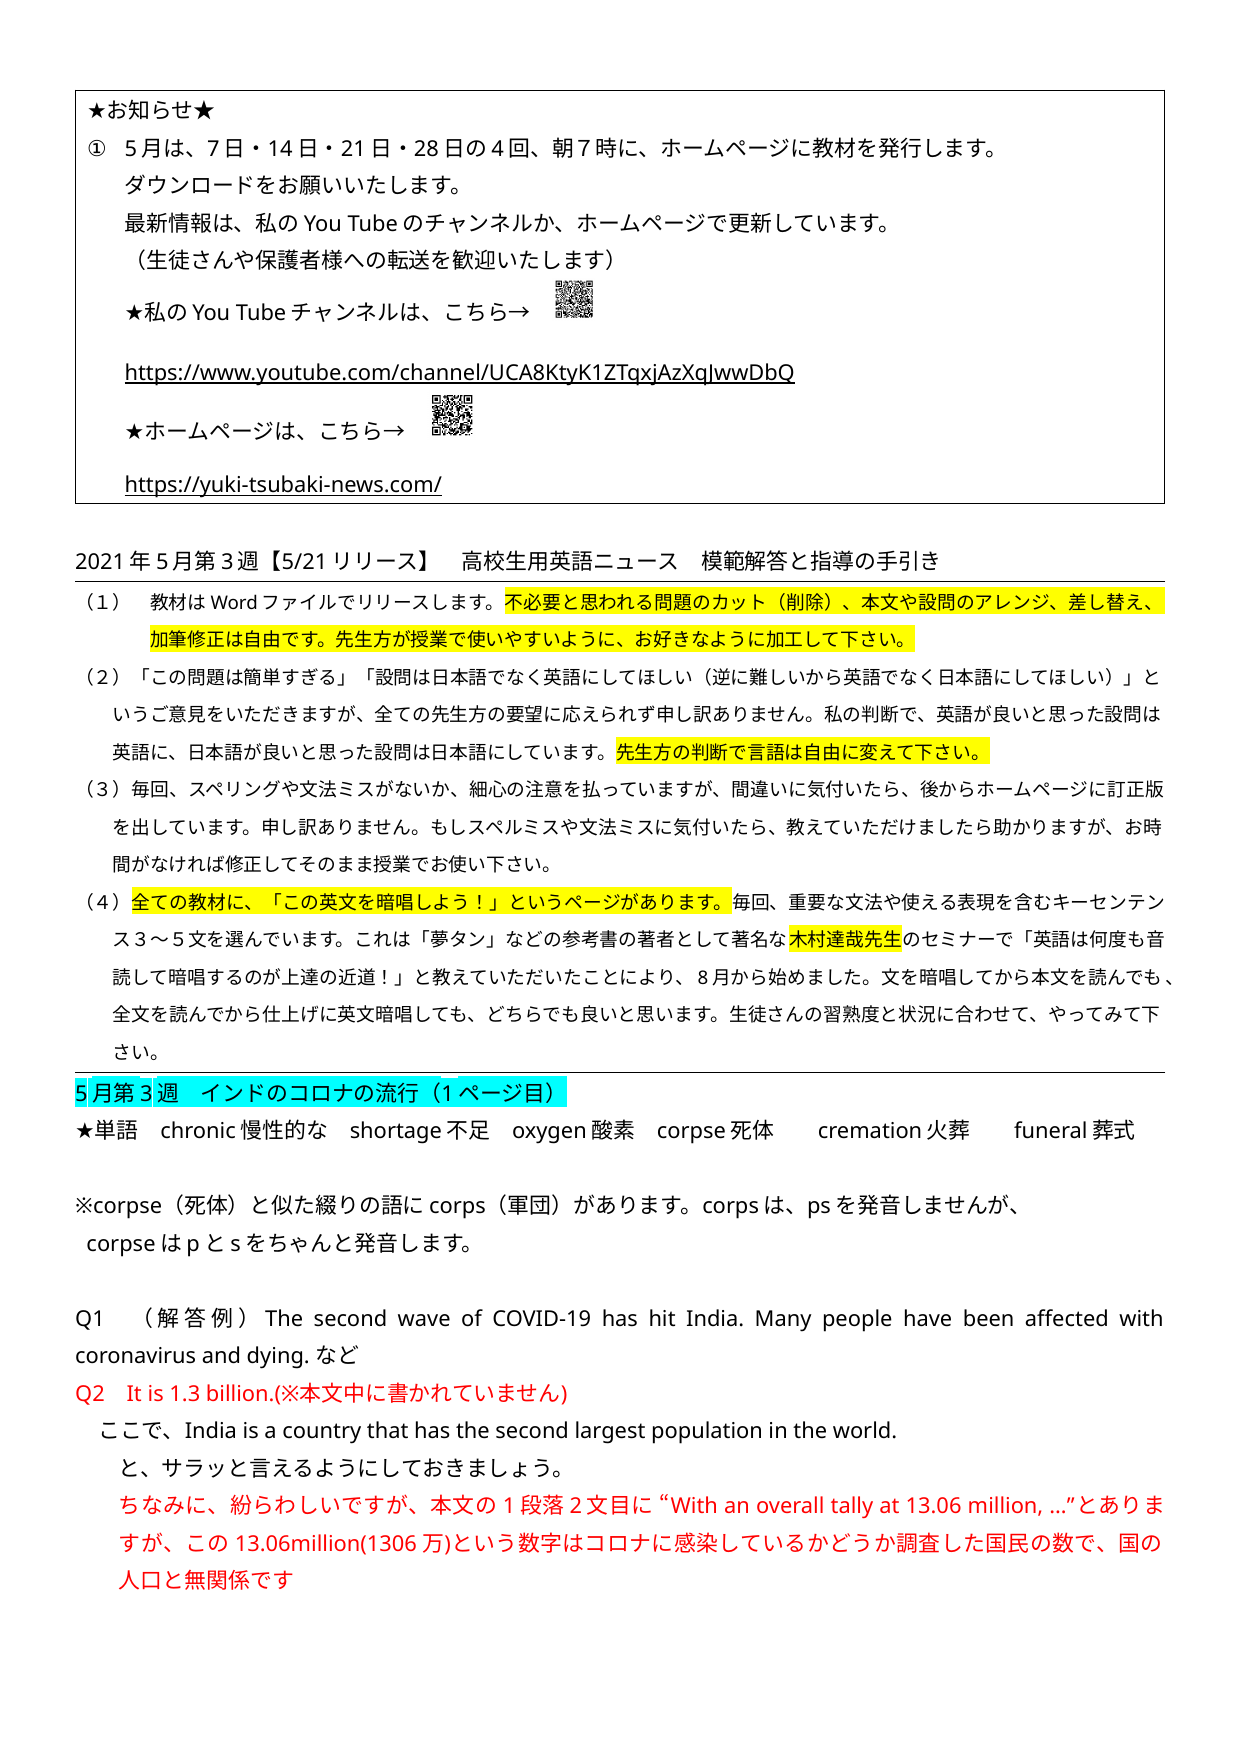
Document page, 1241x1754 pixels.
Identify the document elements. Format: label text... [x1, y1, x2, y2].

text （４）全ての教材に、「この英文を暗唱しよう！」というページがあります。毎回、重要な文法や使える表現を含むキーセンテンス３～５文を選んでいます。これは「夢タン」などの参考書の著者として著名な木村達哉先生のセミナーで「英語は何度も音読して暗唱するのが上達の近道！」と教えていただいたことにより、8月から始めました。文を暗唱してから本文を読んでも、全文を読んでから仕上げに英文暗唱しても、どちらでも良いと思います。生徒さんの習熟度と状況に合わせて、やってみて下さい。 [75, 882, 1165, 1072]
picture [552, 278, 595, 321]
text 5月第3週 インドのコロナの流行（1ページ目） [75, 1073, 1165, 1110]
text 2021年5月第3週【5/21リリース】 高校生用英語ニュース 模範解答と指導の手引き [75, 542, 1165, 581]
picture [427, 390, 477, 440]
text ちなみに、紛らわしいですが、本文の1段落2文目に “With an overall tally at 13.06 million, …”とありますが、この13.06million(1306万)という数字はコロナに感染しているかどうか調査した国民の数で、国の人口と無関係です [119, 1485, 1165, 1598]
text corpseはpとsをちゃんと発音します。 [75, 1223, 1165, 1260]
text ★単語 chronic慢性的な shortage不足 oxygen酸素 corpse死体 cremation火葬 funeral葬式 [75, 1110, 1165, 1148]
text （３）毎回、スペリングや文法ミスがないか、細心の注意を払っていますが、間違いに気付いたら、後からホームページに訂正版を出しています。申し訳ありません。もしスペルミスや文法ミスに気付いたら、教えていただけましたら助かりますが、お時間がなければ修正してそのまま授業でお使い下さい。 [75, 770, 1165, 882]
text と、サラッと言えるようにしておきましょう。 [75, 1448, 1165, 1485]
text Q2 It is 1.3 billion.(※本文中に書かれていません) [75, 1373, 1165, 1410]
text ※corpse（死体）と似た綴りの語にcorps（軍団）があります。corpsは、psを発音しませんが、 [75, 1185, 1165, 1223]
text Q1 （解答例）The second wave of COVID-19 has hit India. Many people have been affected with coronavirus and dying. など [75, 1298, 1165, 1373]
list 教材はWordファイルでリリースします。不必要と思われる問題のカット（削除）、本文や設問のアレンジ、差し替え、加筆修正は自由です。先生方が授業で使いやすいように、お好きなように加工して下さい。 [75, 582, 1165, 657]
text ここで、India is a country that has the second largest population in the world. [75, 1410, 1165, 1448]
table_header ★お知らせ★ 5月は、7日・14日・21日・28日の4回、朝７時に、ホームページに教材を発行します。 ダウンロードをお願いいたします。 最新情報は、私のYou Tubeのチャンネルか、ホームページで更新しています。 （生徒さんや保護者様への転送を歓迎いたします） ★私のYou Tubeチャンネルは、こちら→ https://www.youtube.com/channel/UCA8KtyK1ZTqxjAzXqJwwDbQ ★ホームページは、こちら→ https://yuki-tsubaki-news.com/ [76, 91, 1164, 503]
text （２）「この問題は簡単すぎる」「設問は日本語でなく英語にしてほしい（逆に難しいから英語でなく日本語にしてほしい）」というご意見をいただきますが、全ての先生方の要望に応えられず申し訳ありません。私の判断で、英語が良いと思った設問は英語に、日本語が良いと思った設問は日本語にしています。先生方の判断で言語は自由に変えて下さい。 [75, 657, 1165, 770]
